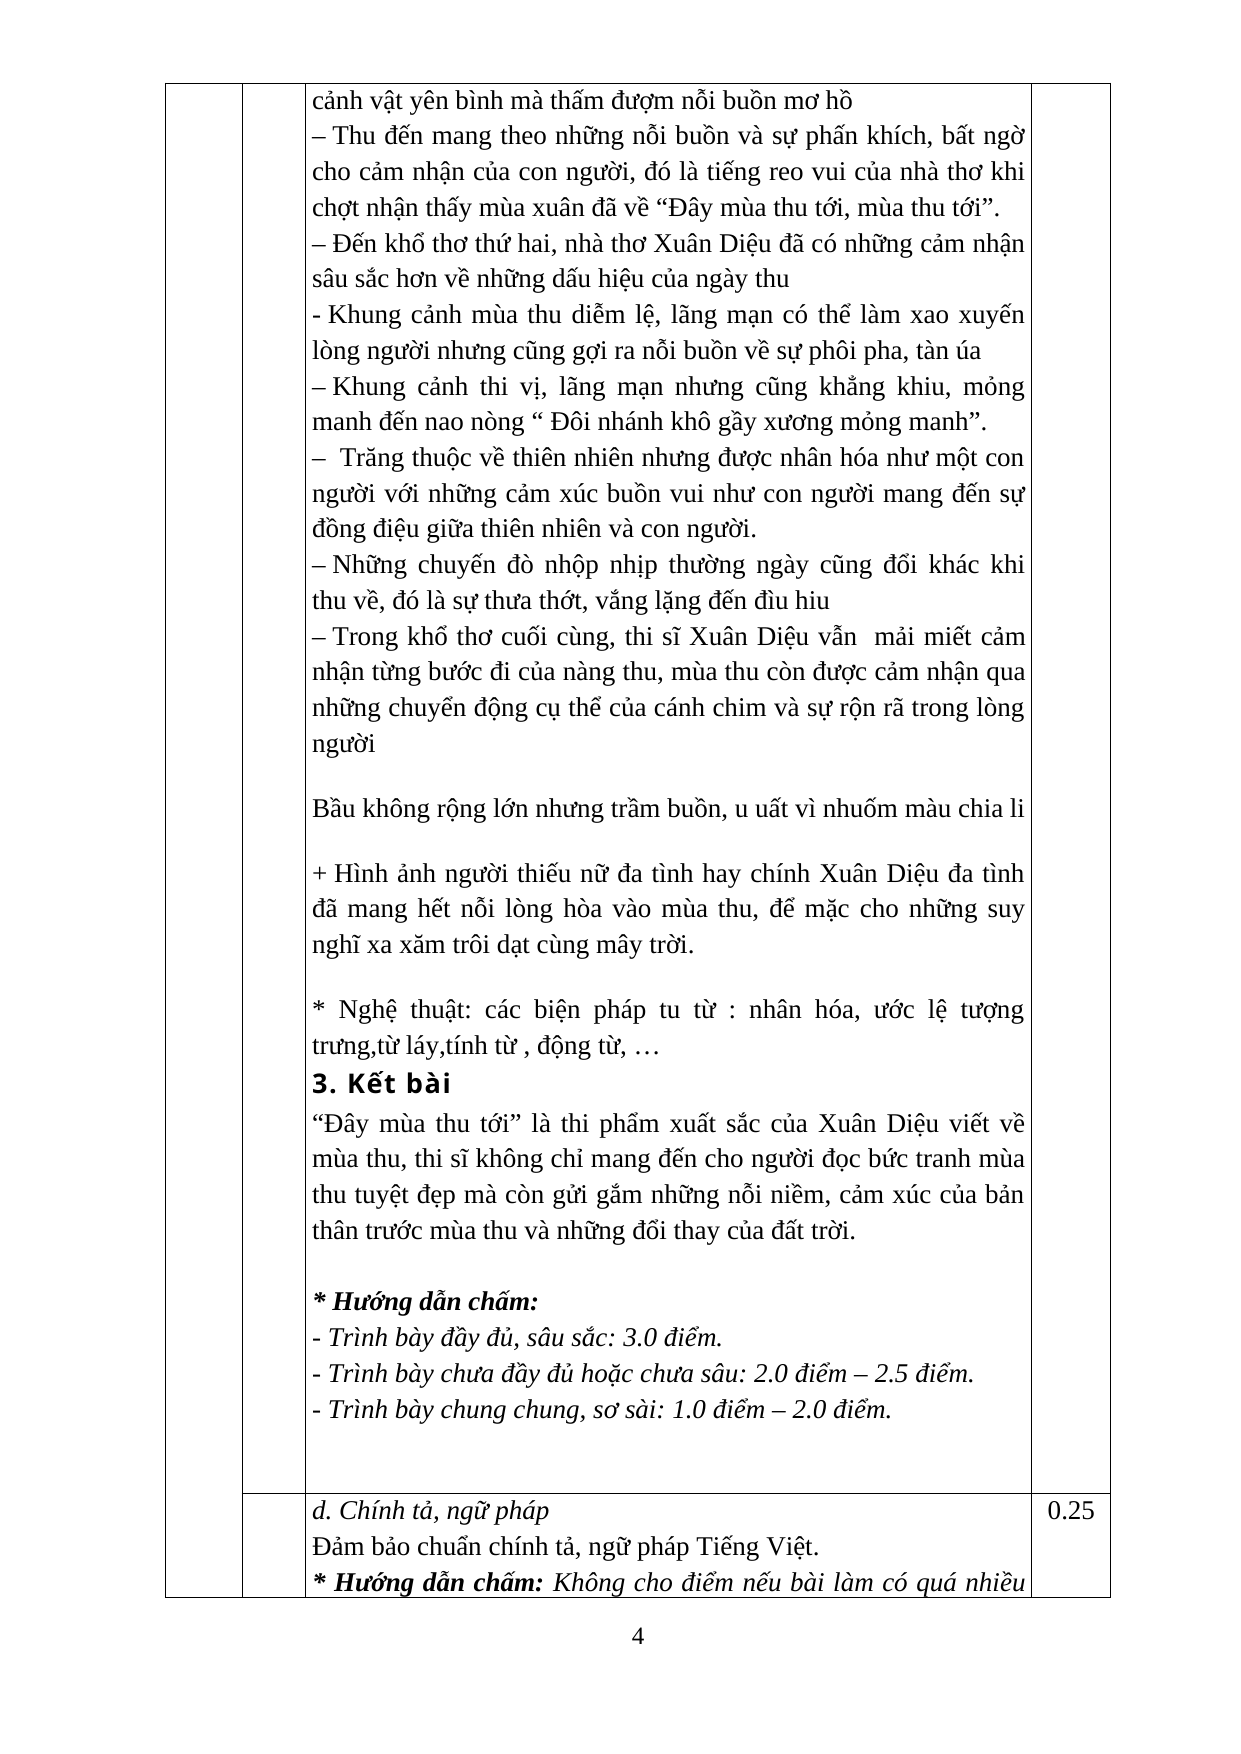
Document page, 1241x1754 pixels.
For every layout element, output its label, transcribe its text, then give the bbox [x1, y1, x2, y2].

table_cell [306, 1494, 1031, 1597]
table_cell [243, 1494, 305, 1597]
table_cell [243, 84, 305, 1493]
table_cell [306, 84, 1031, 1493]
table_cell 0.25 [1032, 1494, 1110, 1597]
